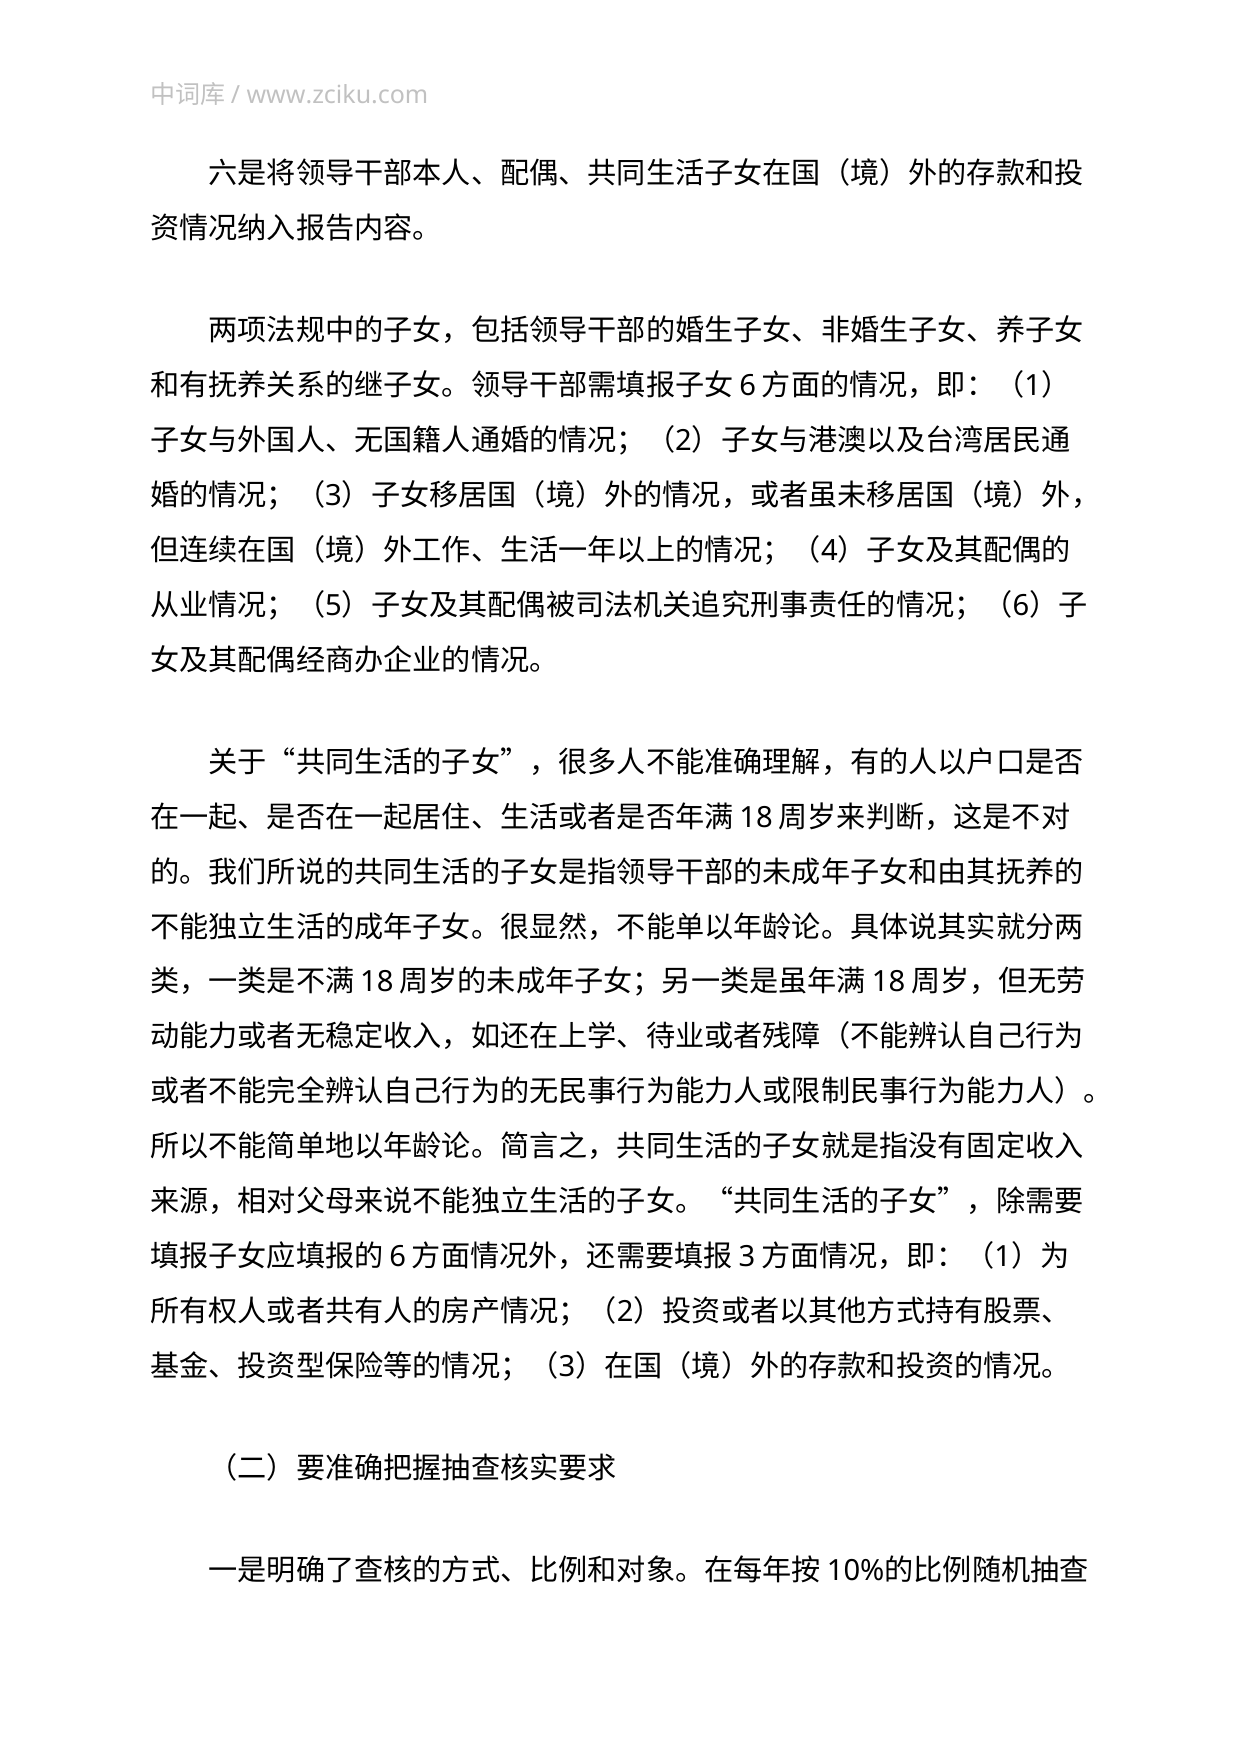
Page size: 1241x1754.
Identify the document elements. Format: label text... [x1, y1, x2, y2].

text （二）要准确把握抽查核实要求 [150, 1444, 1090, 1487]
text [150, 1546, 1090, 1589]
text 关于“共同生活的子女”，很多人不能准确理解，有的人以户口是否在一起、是否在一起居住、生活或者是否年满18周岁来判断，这是不对的。我们所说的共同生活的子女是指领导干部的未成年子女和由其抚养的不能独立生活的成年子女。很显然，不能单以年龄论。具体说其实就分两类，一类是不满18周岁的未成年子女；另一类是虽年满18周岁，但无劳动能力或者无稳定收入，如还在上学、待业或者残障（不能辨认自己行为或者不能完全辨认自己行为的无民事行为能力人或限制民事行为能力人）。所以不能简单地以年龄论。简言之，共同生活的子女就是指没有固定收入来源，相对父母来说不能独立生活的子女。“共同生活的子女”，除需要填报子女应填报的6方面情况外，还需要填报3方面情况，即：（1）为所有权人或者共有人的房产情况；（2）投资或者以其他方式持有股票、基金、投资型保险等的情况；（3）在国（境）外的存款和投资的情况。 [150, 738, 1090, 1385]
text 六是将领导干部本人、配偶、共同生活子女在国（境）外的存款和投资情况纳入报告内容。 [150, 150, 1090, 247]
text 两项法规中的子女，包括领导干部的婚生子女、非婚生子女、养子女和有抚养关系的继子女。领导干部需填报子女6方面的情况，即：（1）子女与外国人、无国籍人通婚的情况；（2）子女与港澳以及台湾居民通婚的情况；（3）子女移居国（境）外的情况，或者虽未移居国（境）外，但连续在国（境）外工作、生活一年以上的情况；（4）子女及其配偶的从业情况；（5）子女及其配偶被司法机关追究刑事责任的情况；（6）子女及其配偶经商办企业的情况。 [150, 307, 1090, 679]
